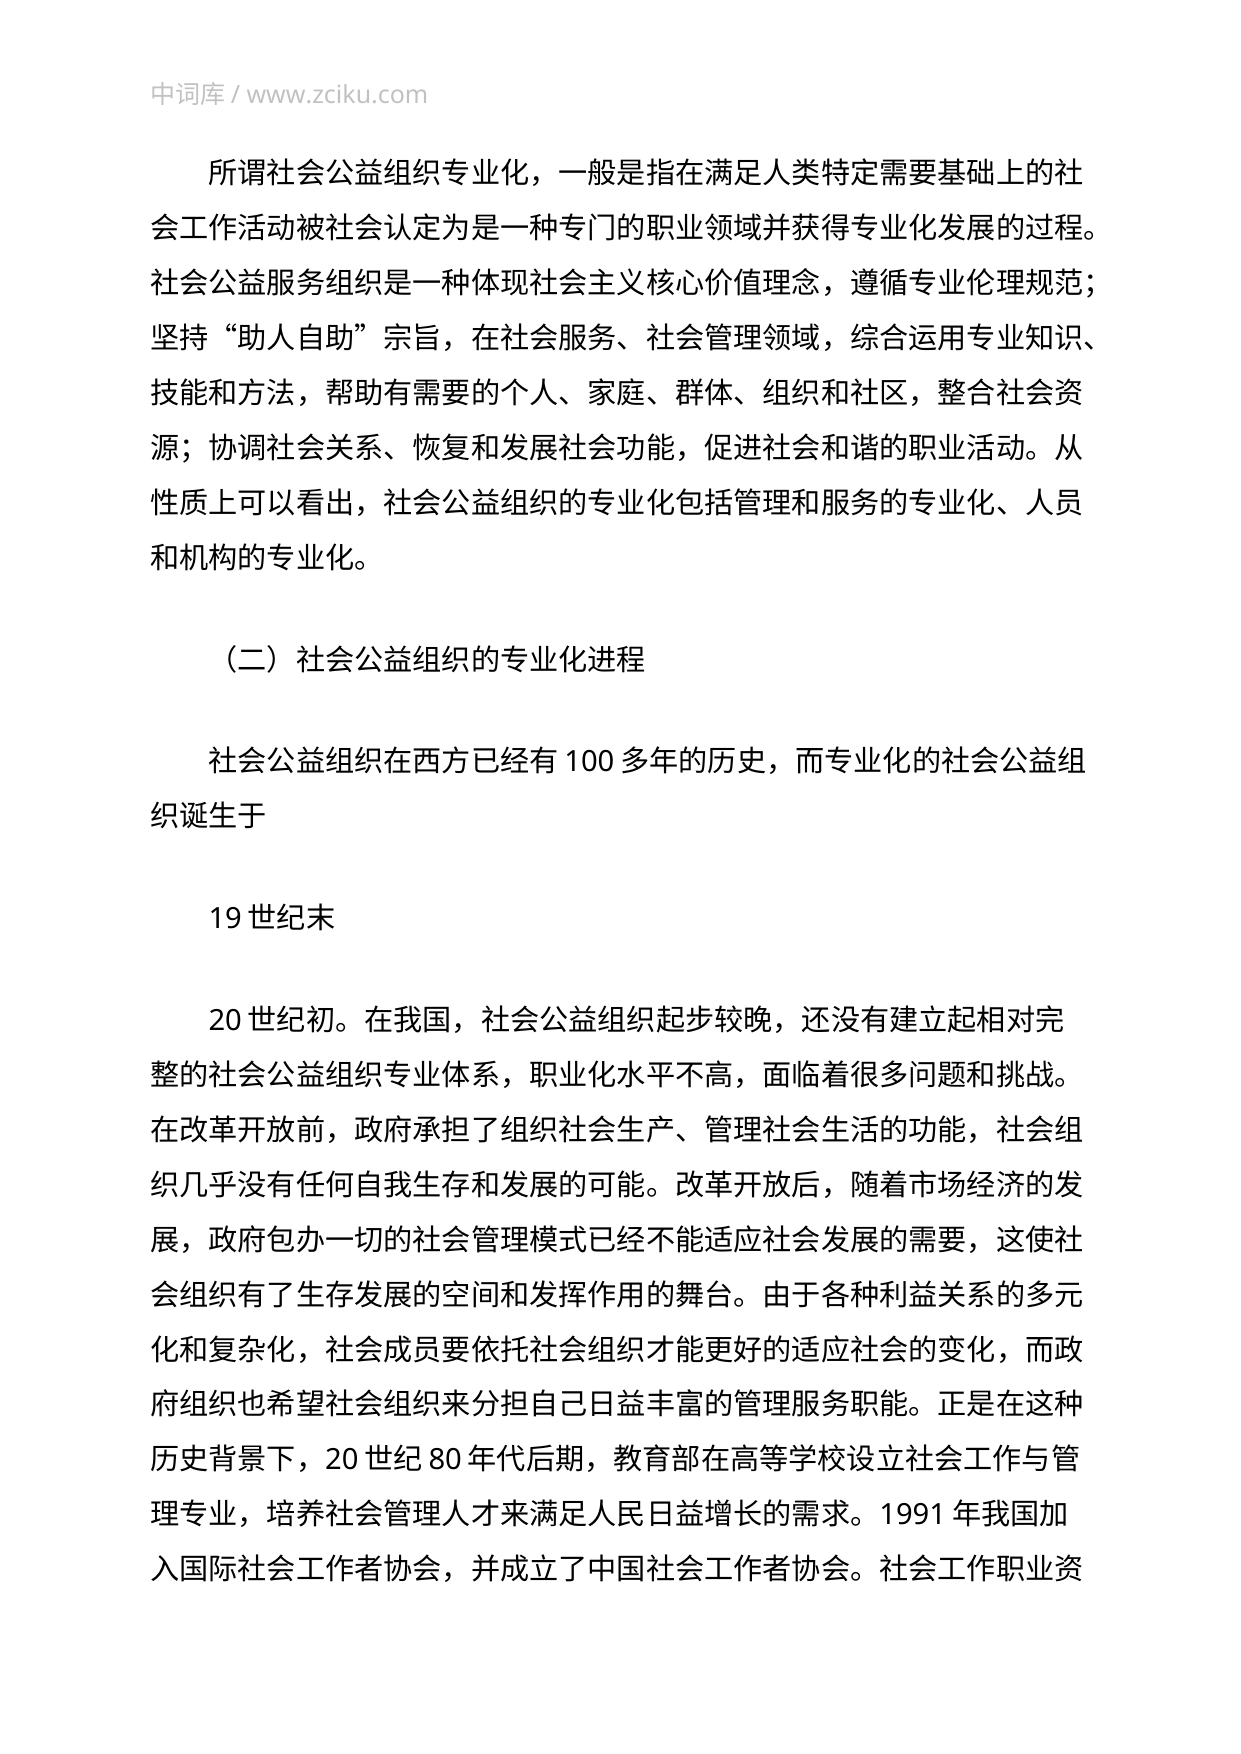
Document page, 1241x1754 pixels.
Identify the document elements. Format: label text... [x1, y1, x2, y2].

text 社会公益组织在西方已经有100多年的历史，而专业化的社会公益组织诞生于 [150, 738, 1090, 835]
text 所谓社会公益组织专业化，一般是指在满足人类特定需要基础上的社会工作活动被社会认定为是一种专门的职业领域并获得专业化发展的过程。社会公益服务组织是一种体现社会主义核心价值理念，遵循专业伦理规范；坚持“助人自助”宗旨，在社会服务、社会管理领域，综合运用专业知识、技能和方法，帮助有需要的个人、家庭、群体、组织和社区，整合社会资源；协调社会关系、恢复和发展社会功能，促进社会和谐的职业活动。从性质上可以看出，社会公益组织的专业化包括管理和服务的专业化、人员和机构的专业化。 [150, 150, 1090, 577]
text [150, 997, 1090, 1588]
text （二）社会公益组织的专业化进程 [150, 636, 1090, 678]
text 19世纪末 [150, 894, 1090, 937]
